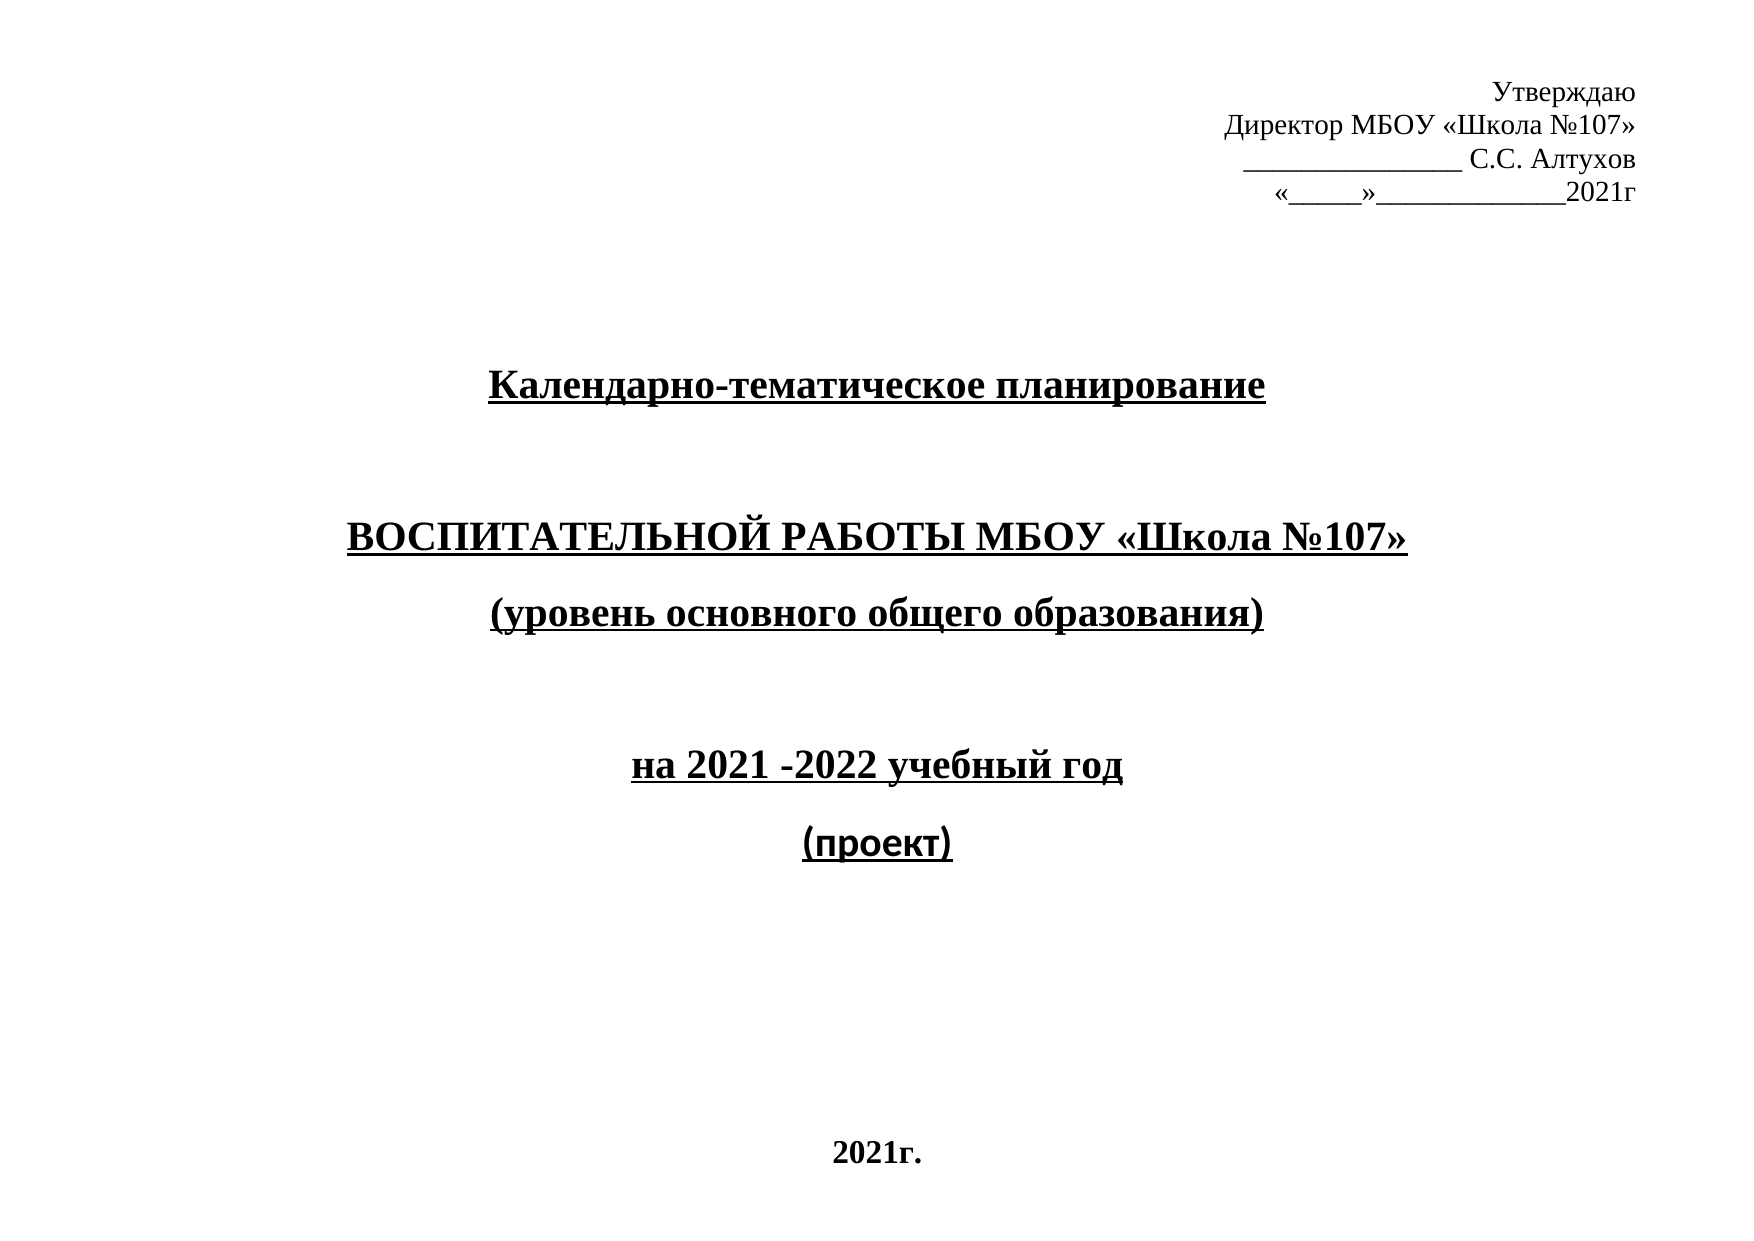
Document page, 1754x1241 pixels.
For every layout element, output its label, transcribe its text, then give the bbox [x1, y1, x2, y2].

text на 2021 -2022 учебный год [118, 739, 1636, 787]
text (проект) [118, 816, 1636, 866]
text 2021г. [118, 1133, 1636, 1171]
text Утверждаю [118, 74, 1636, 107]
text _______________ С.С. Алтухов [118, 141, 1636, 174]
text Директор МБОУ «Школа №107» [118, 107, 1636, 141]
text Календарно-тематическое планирование [118, 360, 1636, 408]
text «_____»_____________2021г [118, 174, 1636, 208]
text ВОСПИТАТЕЛЬНОЙ РАБОТЫ МБОУ «Школа №107» [118, 512, 1636, 560]
text (уровень основного общего образования) [118, 588, 1636, 636]
